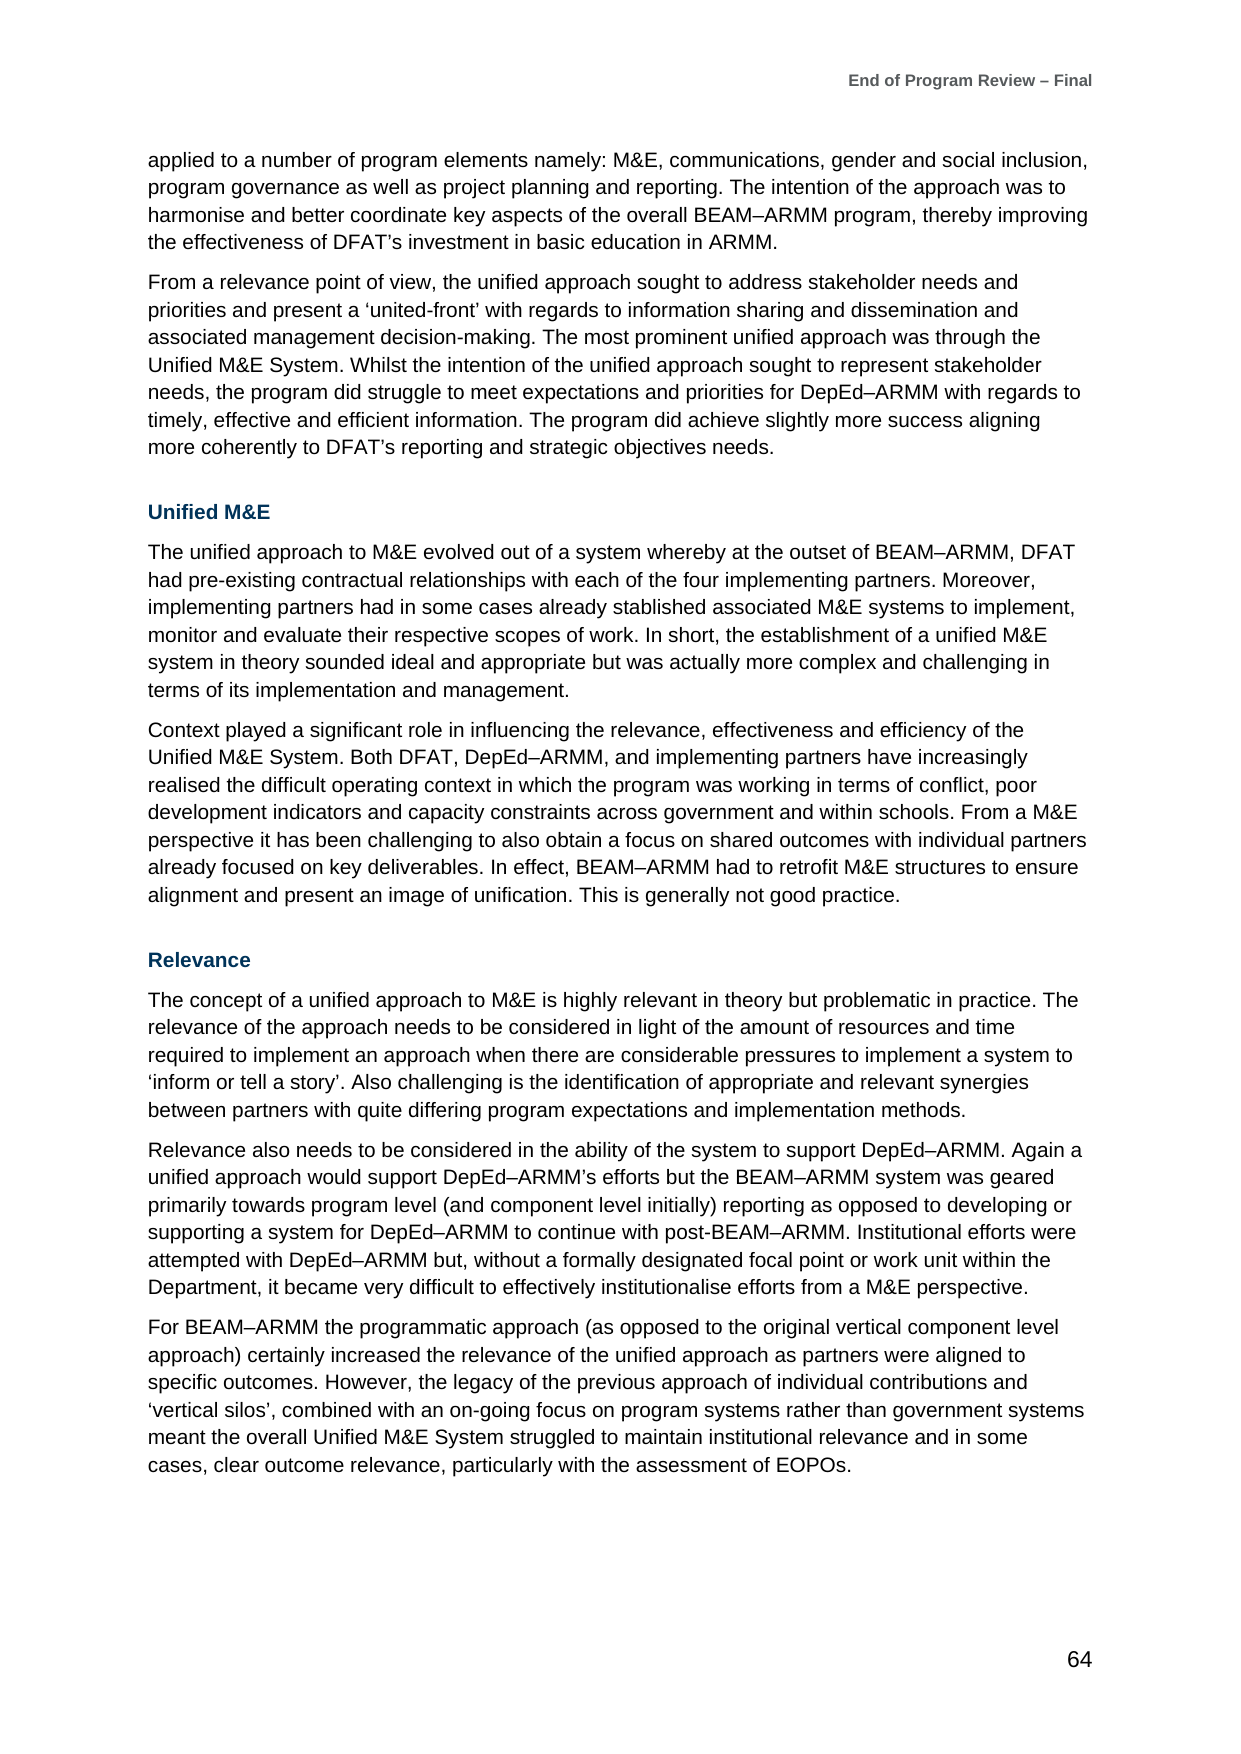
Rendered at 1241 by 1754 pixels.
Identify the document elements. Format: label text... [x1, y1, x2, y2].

text From a relevance point of view, the unified approach sought to address stakeholder needs and priorities and present a ‘united-front’ with regards to information sharing and dissemination and associated management decision-making. The most prominent unified approach was through the Unified M&E System. Whilst the intention of the unified approach sought to represent stakeholder needs, the program did struggle to meet expectations and priorities for DepEd–ARMM with regards to timely, effective and efficient information. The program did achieve slightly more success aligning more coherently to DFAT’s reporting and strategic objectives needs. [148, 270, 1092, 459]
subtitle Unified M&E [148, 500, 1092, 524]
subtitle Relevance [148, 948, 1092, 972]
text For BEAM–ARMM the programmatic approach (as opposed to the original vertical component level approach) certainly increased the relevance of the unified approach as partners were aligned to specific outcomes. However, the legacy of the previous approach of individual contributions and ‘vertical silos’, combined with an on-going focus on program systems rather than government systems meant the overall Unified M&E System struggled to maintain institutional relevance and in some cases, clear outcome relevance, particularly with the assessment of EOPOs. [148, 1315, 1092, 1477]
text The unified approach to M&E evolved out of a system whereby at the outset of BEAM–ARMM, DFAT had pre-existing contractual relationships with each of the four implementing partners. Moreover, implementing partners had in some cases already stablished associated M&E systems to implement, monitor and evaluate their respective scopes of work. In short, the establishment of a unified M&E system in theory sounded ideal and appropriate but was actually more complex and challenging in terms of its implementation and management. [148, 540, 1092, 702]
text Relevance also needs to be considered in the ability of the system to support DepEd–ARMM. Again a unified approach would support DepEd–ARMM’s efforts but the BEAM–ARMM system was geared primarily towards program level (and component level initially) reporting as opposed to developing or supporting a system for DepEd–ARMM to continue with post-BEAM–ARMM. Institutional efforts were attempted with DepEd–ARMM but, without a formally designated focal point or work unit within the Department, it became very difficult to effectively institutionalise efforts from a M&E perspective. [148, 1138, 1092, 1299]
text Context played a significant role in influencing the relevance, effectiveness and efficiency of the Unified M&E System. Both DFAT, DepEd–ARMM, and implementing partners have increasingly realised the difficult operating context in which the program was working in terms of conflict, poor development indicators and capacity constraints across government and within schools. From a M&E perspective it has been challenging to also obtain a focus on shared outcomes with individual partners already focused on key deliverables. In effect, BEAM–ARMM had to retrofit M&E structures to ensure alignment and present an image of unification. This is generally not good practice. [148, 718, 1092, 907]
text The concept of a unified approach to M&E is highly relevant in theory but problematic in practice. The relevance of the approach needs to be considered in light of the amount of resources and time required to implement an approach when there are considerable pressures to implement a system to ‘inform or tell a story’. Also challenging is the identification of appropriate and relevant synergies between partners with quite differing program expectations and implementation methods. [148, 988, 1092, 1122]
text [148, 148, 1092, 254]
